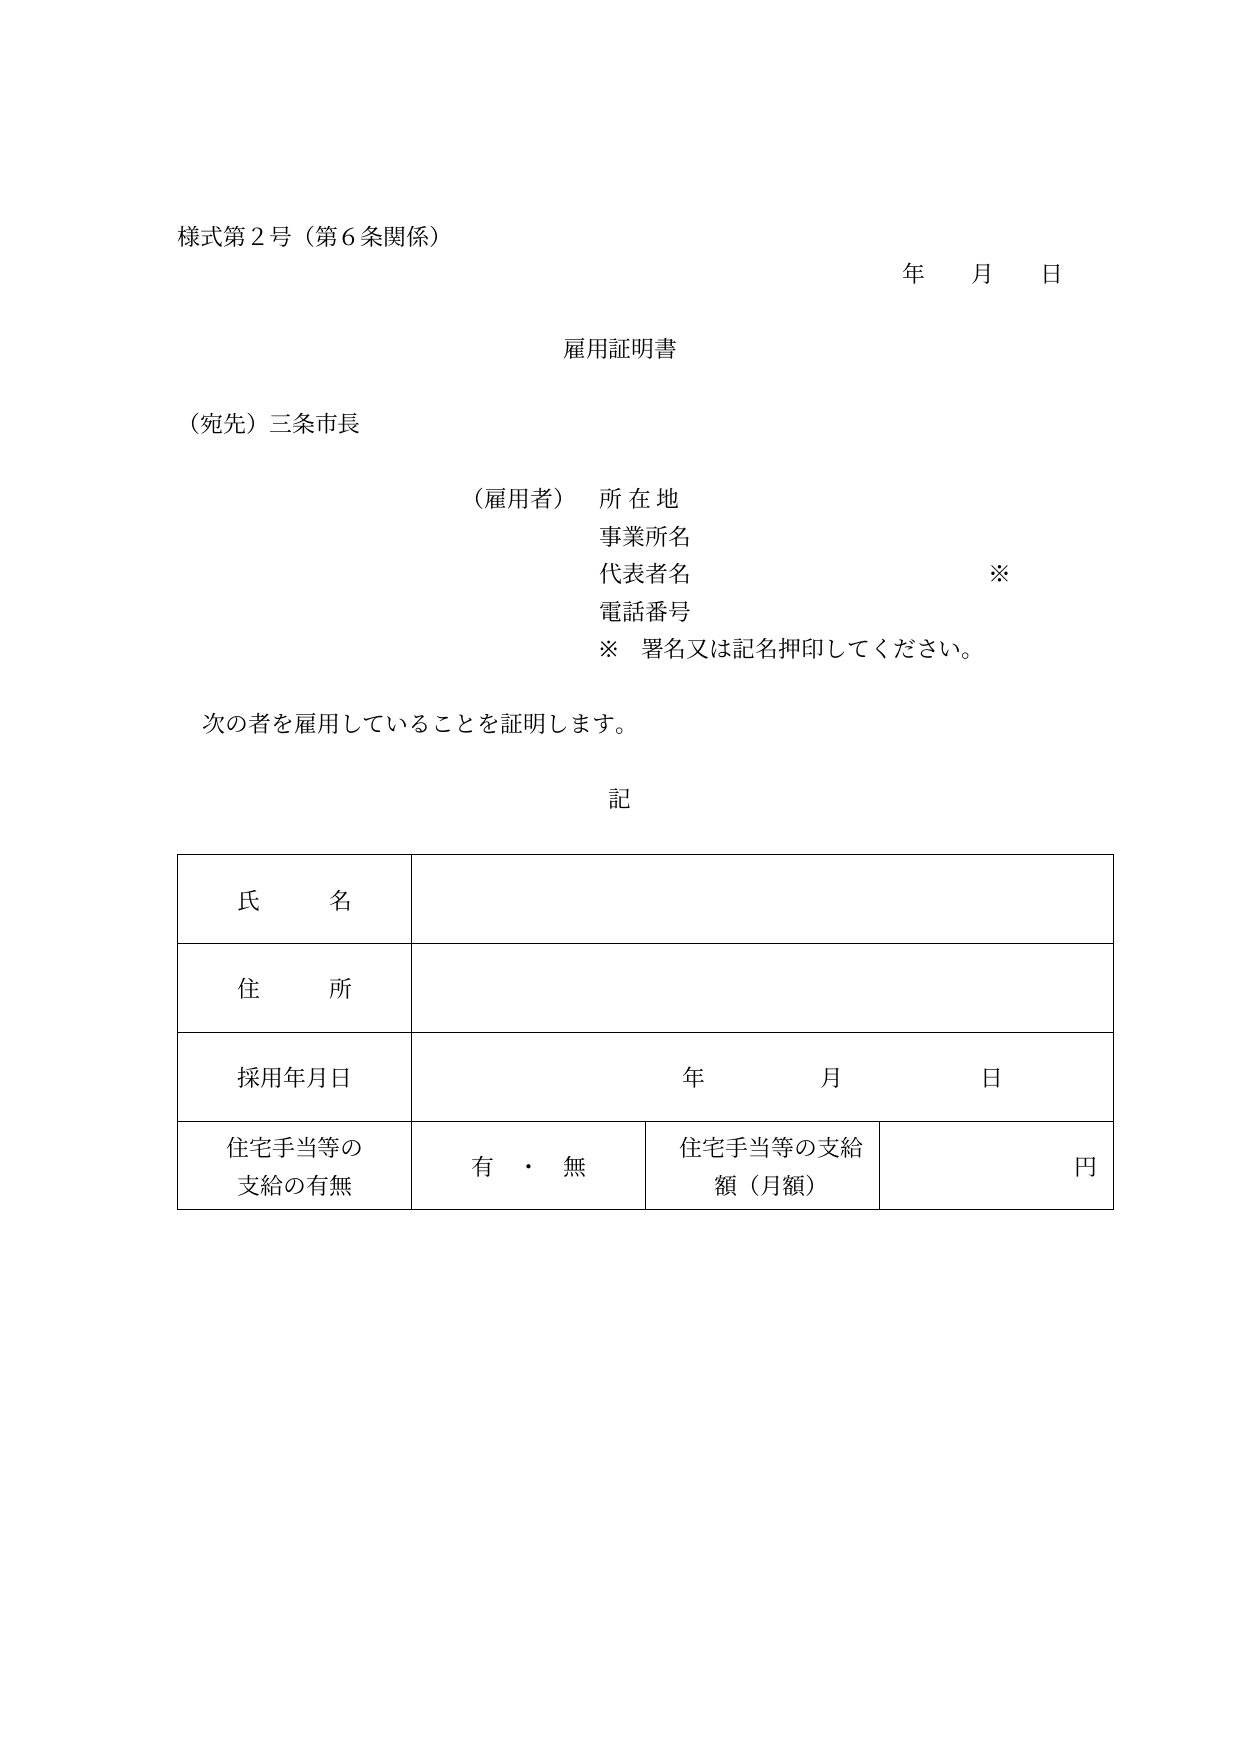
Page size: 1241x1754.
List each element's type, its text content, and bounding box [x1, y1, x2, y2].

subtitle 記 [177, 779, 1063, 817]
text （雇用者） 所 在 地 [462, 479, 1063, 517]
table_cell 住 所 [178, 944, 411, 1032]
table_cell 有 ・ 無 [412, 1122, 645, 1209]
table_header [412, 855, 1113, 943]
text 様式第２号（第６条関係） [177, 217, 1063, 254]
table_cell [412, 944, 1113, 1032]
text ※ 署名又は記名押印してください。 [462, 629, 1063, 667]
text 雇用証明書 [177, 329, 1063, 367]
text 代表者名 ※ [462, 554, 1063, 592]
text 年 月 日 [177, 254, 1063, 292]
table_header 氏 名 [178, 855, 411, 943]
table_cell 採用年月日 [178, 1033, 411, 1121]
table_cell 年 月 日 [412, 1033, 1113, 1121]
table_cell 円 [880, 1122, 1113, 1209]
text 次の者を雇用していることを証明します。 [177, 704, 1063, 742]
text 電話番号 [462, 592, 1063, 629]
table_cell 住宅手当等の 支給の有無 [178, 1122, 411, 1209]
table_cell 住宅手当等の支給額（月額） [646, 1122, 879, 1209]
text 事業所名 [462, 517, 1063, 554]
text （宛先）三条市長 [177, 404, 1063, 442]
